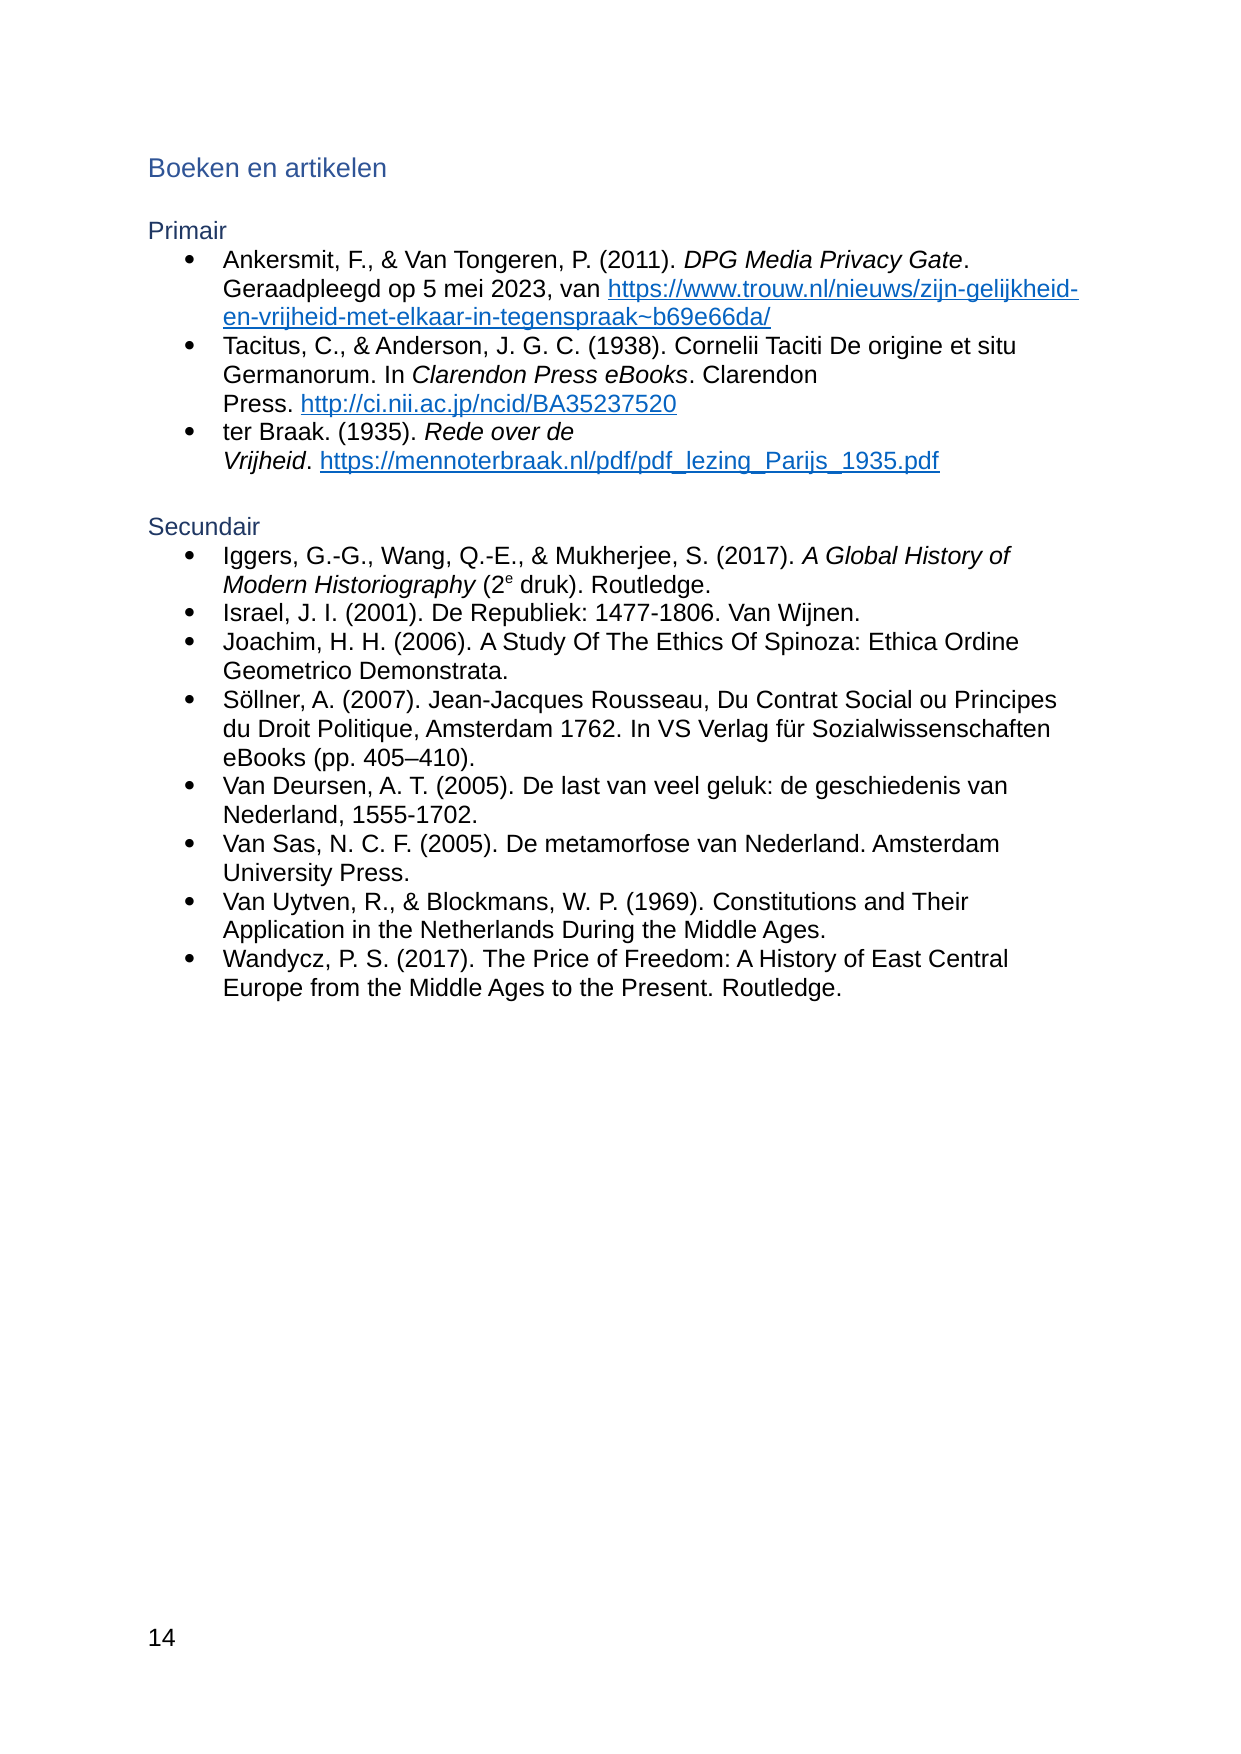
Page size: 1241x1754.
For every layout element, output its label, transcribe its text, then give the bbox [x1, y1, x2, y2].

list ter Braak. (1935). Rede over de Vrijheid. https://mennoterbraak.nl/pdf/pdf_lezing_Parijs_1935.pdf [185, 417, 1093, 475]
subtitle Secundair [148, 512, 1093, 541]
list Israel, J. I. (2001). De Republiek: 1477-1806. Van Wijnen. [185, 598, 1093, 627]
list Van Deursen, A. T. (2005). De last van veel geluk: de geschiedenis van Nederland, 1555-1702. [185, 771, 1093, 829]
list Tacitus, C., & Anderson, J. G. C. (1938). Cornelii Taciti De origine et situ Germanorum. In Clarendon Press eBooks. Clarendon Press. http://ci.nii.ac.jp/ncid/BA35237520 [185, 331, 1093, 417]
list Söllner, A. (2007). Jean-Jacques Rousseau, Du Contrat Social ou Principes du Droit Politique, Amsterdam 1762. In VS Verlag für Sozialwissenschaften eBooks (pp. 405–410). [185, 685, 1093, 771]
list Van Sas, N. C. F. (2005). De metamorfose van Nederland. Amsterdam University Press. [185, 829, 1093, 886]
list Wandycz, P. S. (2017). The Price of Freedom: A History of East Central Europe from the Middle Ages to the Present. Routledge. [185, 944, 1093, 1002]
list Joachim, H. H. (2006). A Study Of The Ethics Of Spinoza: Ethica Ordine Geometrico Demonstrata. [185, 627, 1093, 685]
subtitle Boeken en artikelen [148, 152, 1093, 183]
list Van Uytven, R., & Blockmans, W. P. (1969). Constitutions and Their Application in the Netherlands During the Middle Ages. [185, 886, 1093, 944]
list Ankersmit, F., & Van Tongeren, P. (2011). DPG Media Privacy Gate. Geraadpleegd op 5 mei 2023, van https://www.trouw.nl/nieuws/zijn-gelijkheid-en-vrijheid-met-elkaar-in-tegenspraak~b69e66da/ [185, 245, 1093, 331]
list Iggers, G.-G., Wang, Q.-E., & Mukherjee, S. (2017). A Global History of Modern Historiography (2e druk). Routledge. [185, 541, 1093, 598]
subtitle Primair [148, 216, 1093, 245]
